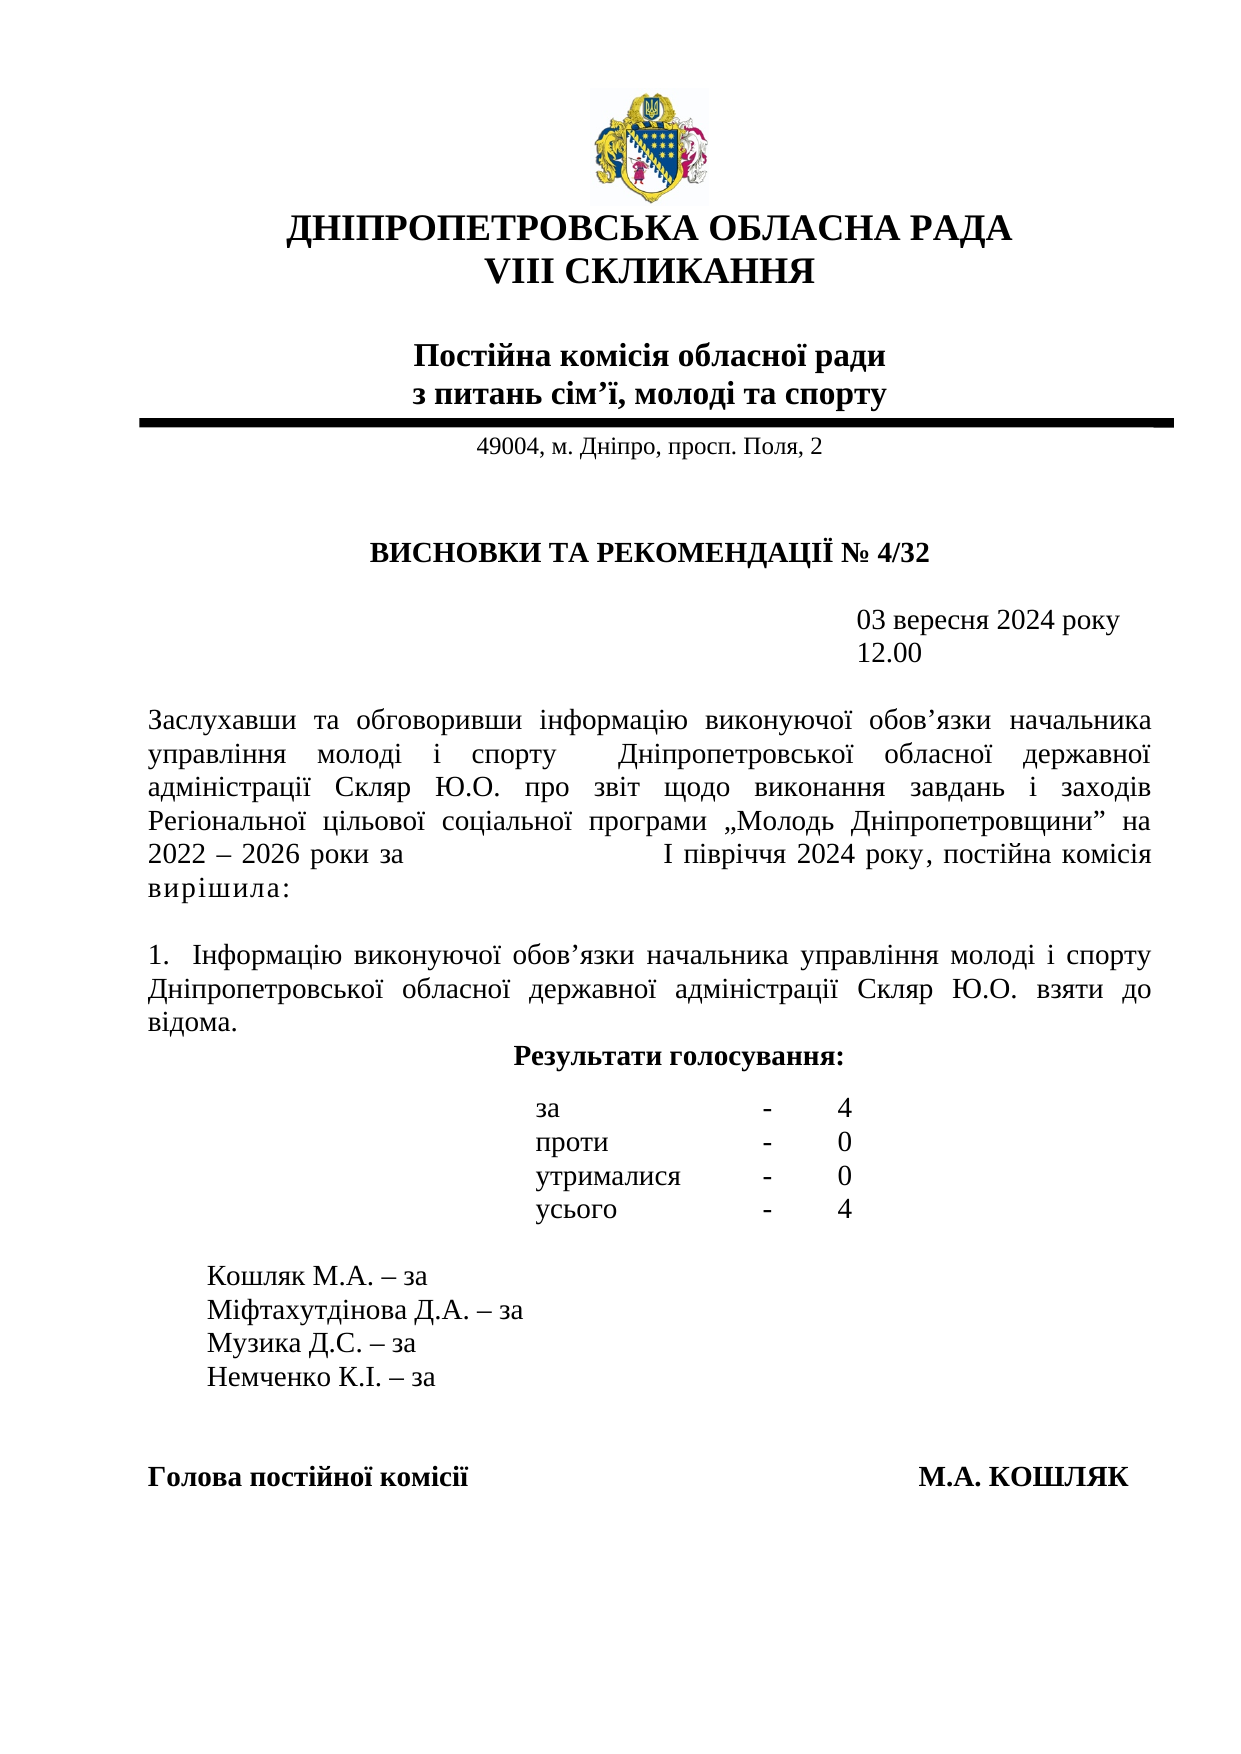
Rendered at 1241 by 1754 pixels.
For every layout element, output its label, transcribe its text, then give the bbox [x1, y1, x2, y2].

table_cell утрималися [465, 1158, 692, 1191]
text ДНІПРОПЕТРОВСЬКА ОБЛАСНА РАДА [148, 205, 1152, 248]
table_header за [465, 1091, 692, 1124]
table_cell усього [465, 1191, 692, 1225]
table_cell проти [465, 1124, 692, 1158]
text Музика Д.С. – за [207, 1325, 1152, 1359]
text Міфтахутдінова Д.А. – за [207, 1292, 1152, 1325]
text 12.00 [148, 635, 1152, 669]
picture [590, 88, 710, 206]
text Кошляк М.А. – за [207, 1258, 1152, 1292]
text Постійна комісія обласної ради [147, 335, 1152, 373]
text VIIІ СКЛИКАННЯ [148, 248, 1152, 292]
text Заслухавши та обговоривши інформацію виконуючої обов’язки начальника управління молоді і спорту Дніпропетровської обласної державної адміністрації Скляр Ю.О. про звіт щодо виконання завдань і заходів Регіональної цільової соціальної програми „Молодь Дніпропетровщини” на 2022 – 2026 роки за І півріччя 2024 року, постійна комісія вирішила: [148, 702, 1152, 904]
text 49004, м. Дніпро, просп. Поля, 2 [147, 428, 1152, 460]
text з питань сім’ї, молоді та спорту [147, 373, 1152, 411]
table_cell 0 [692, 1124, 897, 1158]
table_cell 4 [692, 1191, 897, 1225]
list Інформацію виконуючої обов’язки начальника управління молоді і спорту Дніпропетровської обласної державної адміністрації Скляр Ю.О. взяти до відома. [148, 937, 1152, 1038]
table_header 4 [692, 1091, 897, 1124]
text Немченко К.І. – за [207, 1359, 1152, 1392]
text Результати голосування: [207, 1038, 1152, 1071]
text 03 вересня 2024 року [148, 602, 1152, 635]
table_cell 0 [692, 1158, 897, 1191]
text ВИСНОВКИ ТА РЕКОМЕНДАЦІЇ № 4/32 [148, 535, 1152, 568]
text Голова постійної комісії М.А. КОШЛЯК [148, 1459, 1152, 1493]
